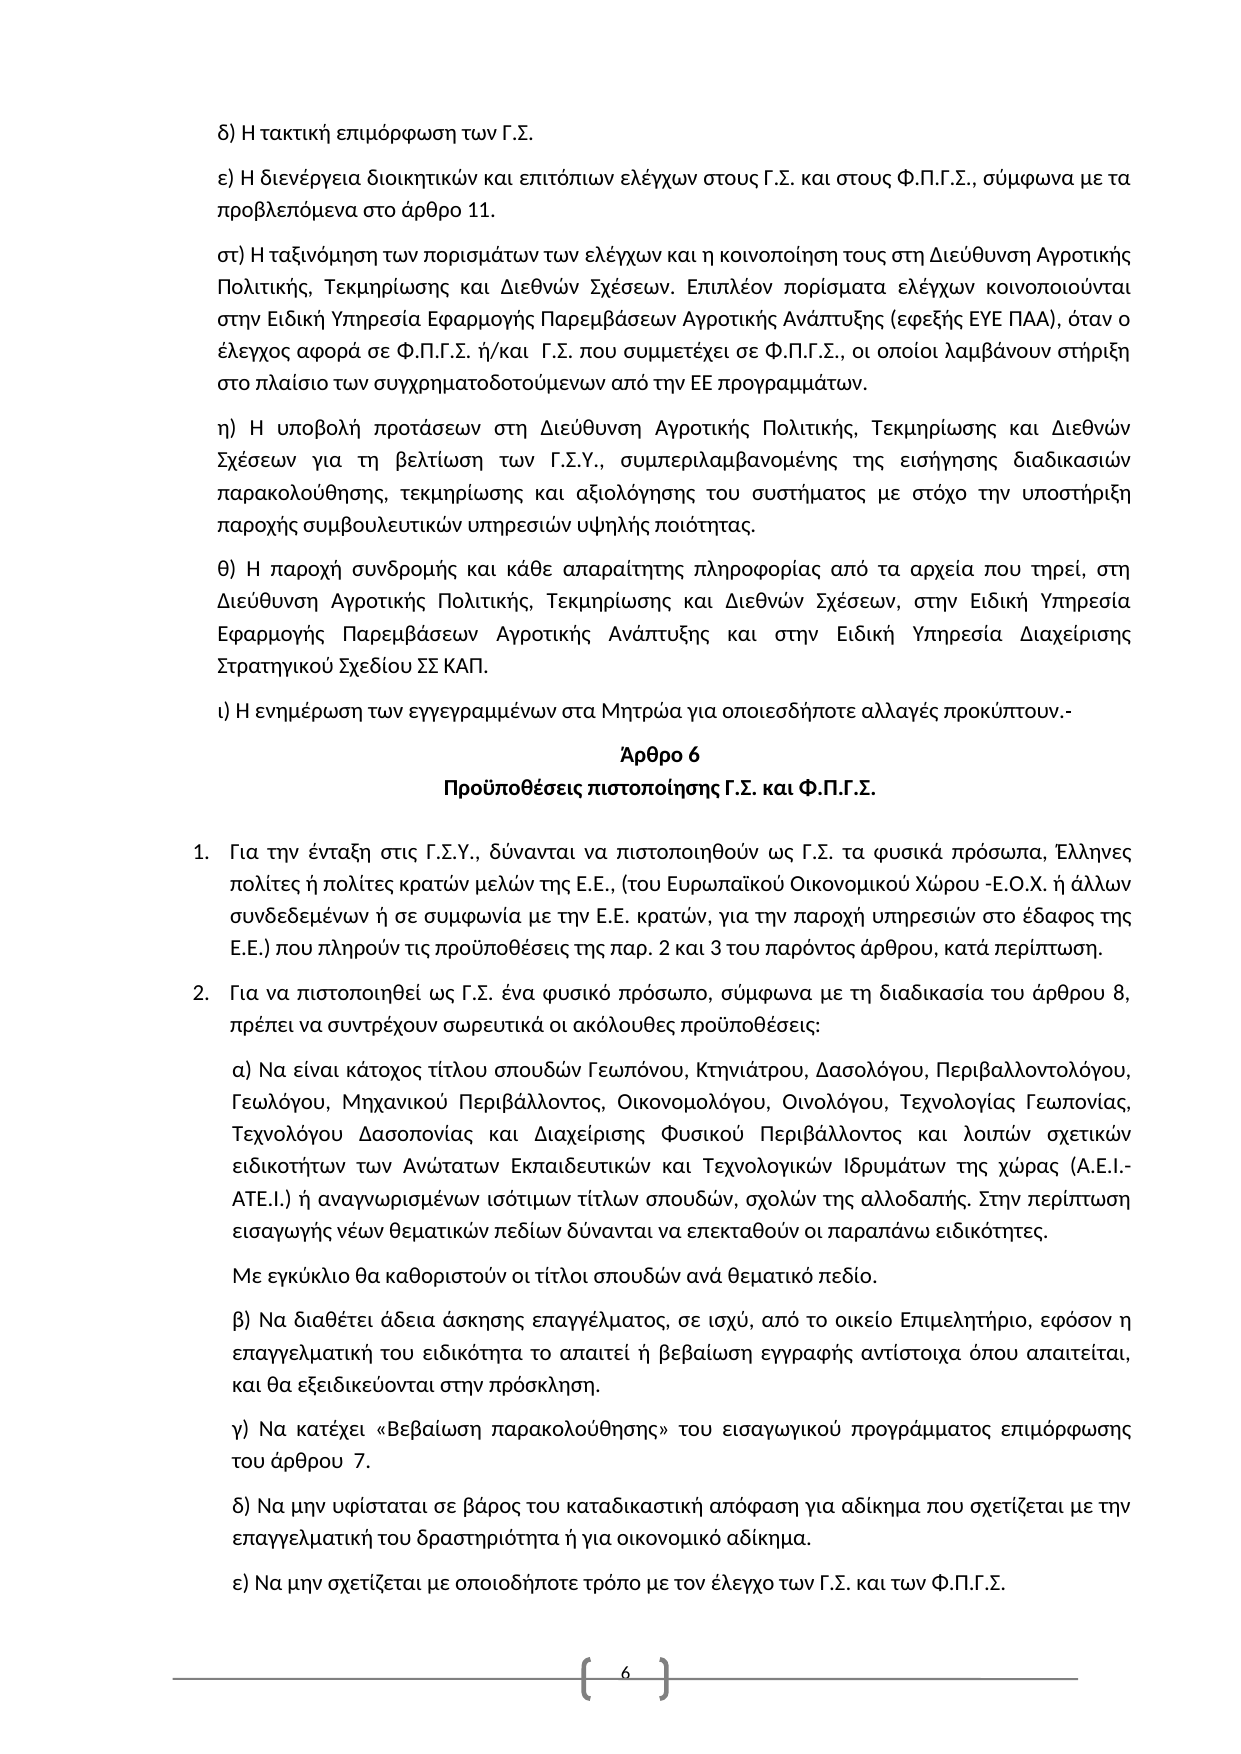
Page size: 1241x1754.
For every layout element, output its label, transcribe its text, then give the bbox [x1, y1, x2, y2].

text δ) Η τακτική επιμόρφωση των Γ.Σ. [217, 118, 1132, 146]
text γ) Να κατέχει «Βεβαίωση παρακολούθησης» του εισαγωγικού προγράμματος επιμόρφωσης του άρθρου 7. [232, 1414, 1132, 1475]
text στ) Η ταξινόμηση των πορισμάτων των ελέγχων και η κοινοποίηση τους στη Διεύθυνση Αγροτικής Πολιτικής, Τεκμηρίωσης και Διεθνών Σχέσεων. Επιπλέον πορίσματα ελέγχων κοινοποιούνται στην Ειδική Υπηρεσία Εφαρμογής Παρεμβάσεων Αγροτικής Ανάπτυξης (εφεξής ΕΥΕ ΠΑΑ), όταν ο έλεγχος αφορά σε Φ.Π.Γ.Σ. ή/και Γ.Σ. που συμμετέχει σε Φ.Π.Γ.Σ., οι οποίοι λαμβάνουν στήριξη στο πλαίσιο των συγχρηματοδοτούμενων από την ΕΕ προγραμμάτων. [217, 240, 1132, 397]
text ε) Η διενέργεια διοικητικών και επιτόπιων ελέγχων στους Γ.Σ. και στους Φ.Π.Γ.Σ., σύμφωνα με τα προβλεπόμενα στο άρθρο 11. [217, 163, 1132, 223]
list Για την ένταξη στις Γ.Σ.Υ., δύνανται να πιστοποιηθούν ως Γ.Σ. τα φυσικά πρόσωπα, Έλληνες πολίτες ή πολίτες κρατών μελών της Ε.Ε., (του Ευρωπαϊκού Οικονομικού Χώρου -Ε.Ο.Χ. ή άλλων συνδεδεμένων ή σε συμφωνία με την Ε.Ε. κρατών, για την παροχή υπηρεσιών στο έδαφος της Ε.Ε.) που πληρούν τις προϋποθέσεις της παρ. 2 και 3 του παρόντος άρθρου, κατά περίπτωση. [192, 837, 1132, 962]
text δ) Να μην υφίσταται σε βάρος του καταδικαστική απόφαση για αδίκημα που σχετίζεται με την επαγγελματική του δραστηριότητα ή για οικονομικό αδίκημα. [232, 1491, 1132, 1552]
text ι) Η ενημέρωση των εγγεγραμμένων στα Μητρώα για οποιεσδήποτε αλλαγές προκύπτουν. [217, 696, 1132, 724]
text Με εγκύκλιο θα καθοριστούν οι τίτλοι σπουδών ανά θεματικό πεδίο. [232, 1261, 1132, 1289]
text Προϋποθέσεις πιστοποίησης Γ.Σ. και Φ.Π.Γ.Σ. [187, 773, 1132, 801]
text β) Να διαθέτει άδεια άσκησης επαγγέλματος, σε ισχύ, από το οικείο Επιμελητήριο, εφόσον η επαγγελματική του ειδικότητα το απαιτεί ή βεβαίωση εγγραφής αντίστοιχα όπου απαιτείται, και θα εξειδικεύονται στην πρόσκληση. [232, 1305, 1132, 1398]
text η) Η υποβολή προτάσεων στη Διεύθυνση Αγροτικής Πολιτικής, Τεκμηρίωσης και Διεθνών Σχέσεων για τη βελτίωση των Γ.Σ.Υ., συμπεριλαμβανομένης της εισήγησης διαδικασιών παρακολούθησης, τεκμηρίωσης και αξιολόγησης του συστήματος με στόχο την υποστήριξη παροχής συμβουλευτικών υπηρεσιών υψηλής ποιότητας. [217, 413, 1132, 538]
text α) Να είναι κάτοχος τίτλου σπουδών Γεωπόνου, Κτηνιάτρου, Δασολόγου, Περιβαλλοντολόγου, Γεωλόγου, Μηχανικού Περιβάλλοντος, Οικονομολόγου, Οινολόγου, Τεχνολογίας Γεωπονίας, Τεχνολόγου Δασοπονίας και Διαχείρισης Φυσικού Περιβάλλοντος και λοιπών σχετικών ειδικοτήτων των Ανώτατων Εκπαιδευτικών και Τεχνολογικών Ιδρυμάτων της χώρας (Α.Ε.Ι.-ΑΤΕ.Ι.) ή αναγνωρισμένων ισότιμων τίτλων σπουδών, σχολών της αλλοδαπής. Στην περίπτωση εισαγωγής νέων θεματικών πεδίων δύνανται να επεκταθούν οι παραπάνω ειδικότητες. [232, 1055, 1132, 1244]
text Άρθρο 6 [187, 740, 1132, 768]
list Για να πιστοποιηθεί ως Γ.Σ. ένα φυσικό πρόσωπο, σύμφωνα με τη διαδικασία του άρθρου 8, πρέπει να συντρέχουν σωρευτικά οι ακόλουθες προϋποθέσεις: [192, 978, 1132, 1038]
text θ) Η παροχή συνδρομής και κάθε απαραίτητης πληροφορίας από τα αρχεία που τηρεί, στη Διεύθυνση Αγροτικής Πολιτικής, Τεκμηρίωσης και Διεθνών Σχέσεων, στην Ειδική Υπηρεσία Εφαρμογής Παρεμβάσεων Αγροτικής Ανάπτυξης και στην Ειδική Υπηρεσία Διαχείρισης Στρατηγικού Σχεδίου ΣΣ ΚΑΠ. [217, 554, 1132, 679]
text ε) Να μην σχετίζεται με οποιοδήποτε τρόπο με τον έλεγχο των Γ.Σ. και των Φ.Π.Γ.Σ. [232, 1568, 1132, 1596]
